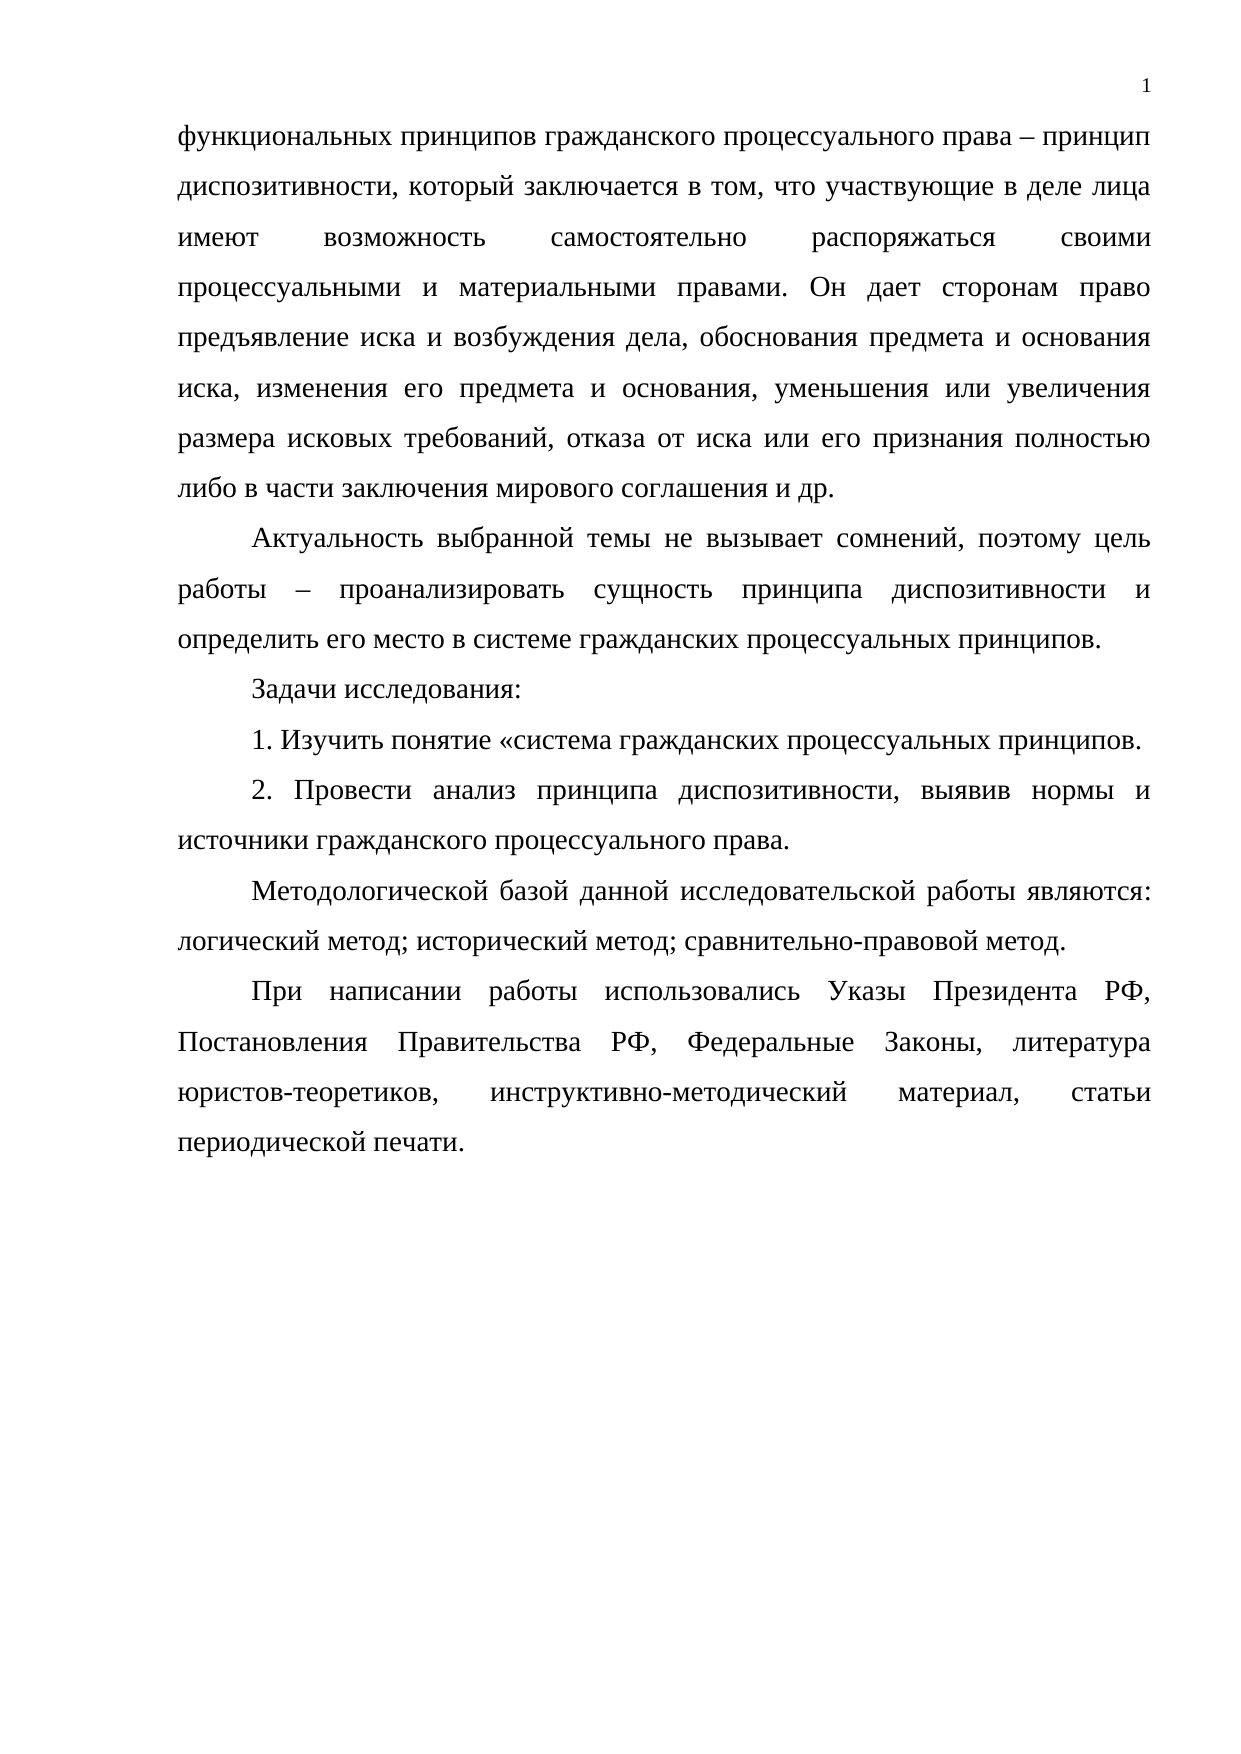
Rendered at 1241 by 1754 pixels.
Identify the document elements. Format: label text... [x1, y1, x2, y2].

text Задачи исследования: [177, 672, 1152, 705]
text Актуальность выбранной темы не вызывает сомнений, поэтому цель работы – проанализировать сущность принципа диспозитивности и определить его место в системе гражданских процессуальных принципов. [177, 521, 1152, 655]
text 1. Изучить понятие «система гражданских процессуальных принципов. [177, 722, 1152, 755]
text 2. Провести анализ принципа диспозитивности, выявив нормы и источники гражданского процессуального права. [177, 772, 1152, 856]
text При написании работы использовались Указы Президента РФ, Постановления Правительства РФ, Федеральные Законы, литература юристов-теоретиков, инструктивно-методический материал, статьи периодической печати. [177, 973, 1152, 1158]
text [177, 118, 1152, 504]
text Методологической базой данной исследовательской работы являются: логический метод; исторический метод; сравнительно-правовой метод. [177, 873, 1152, 957]
